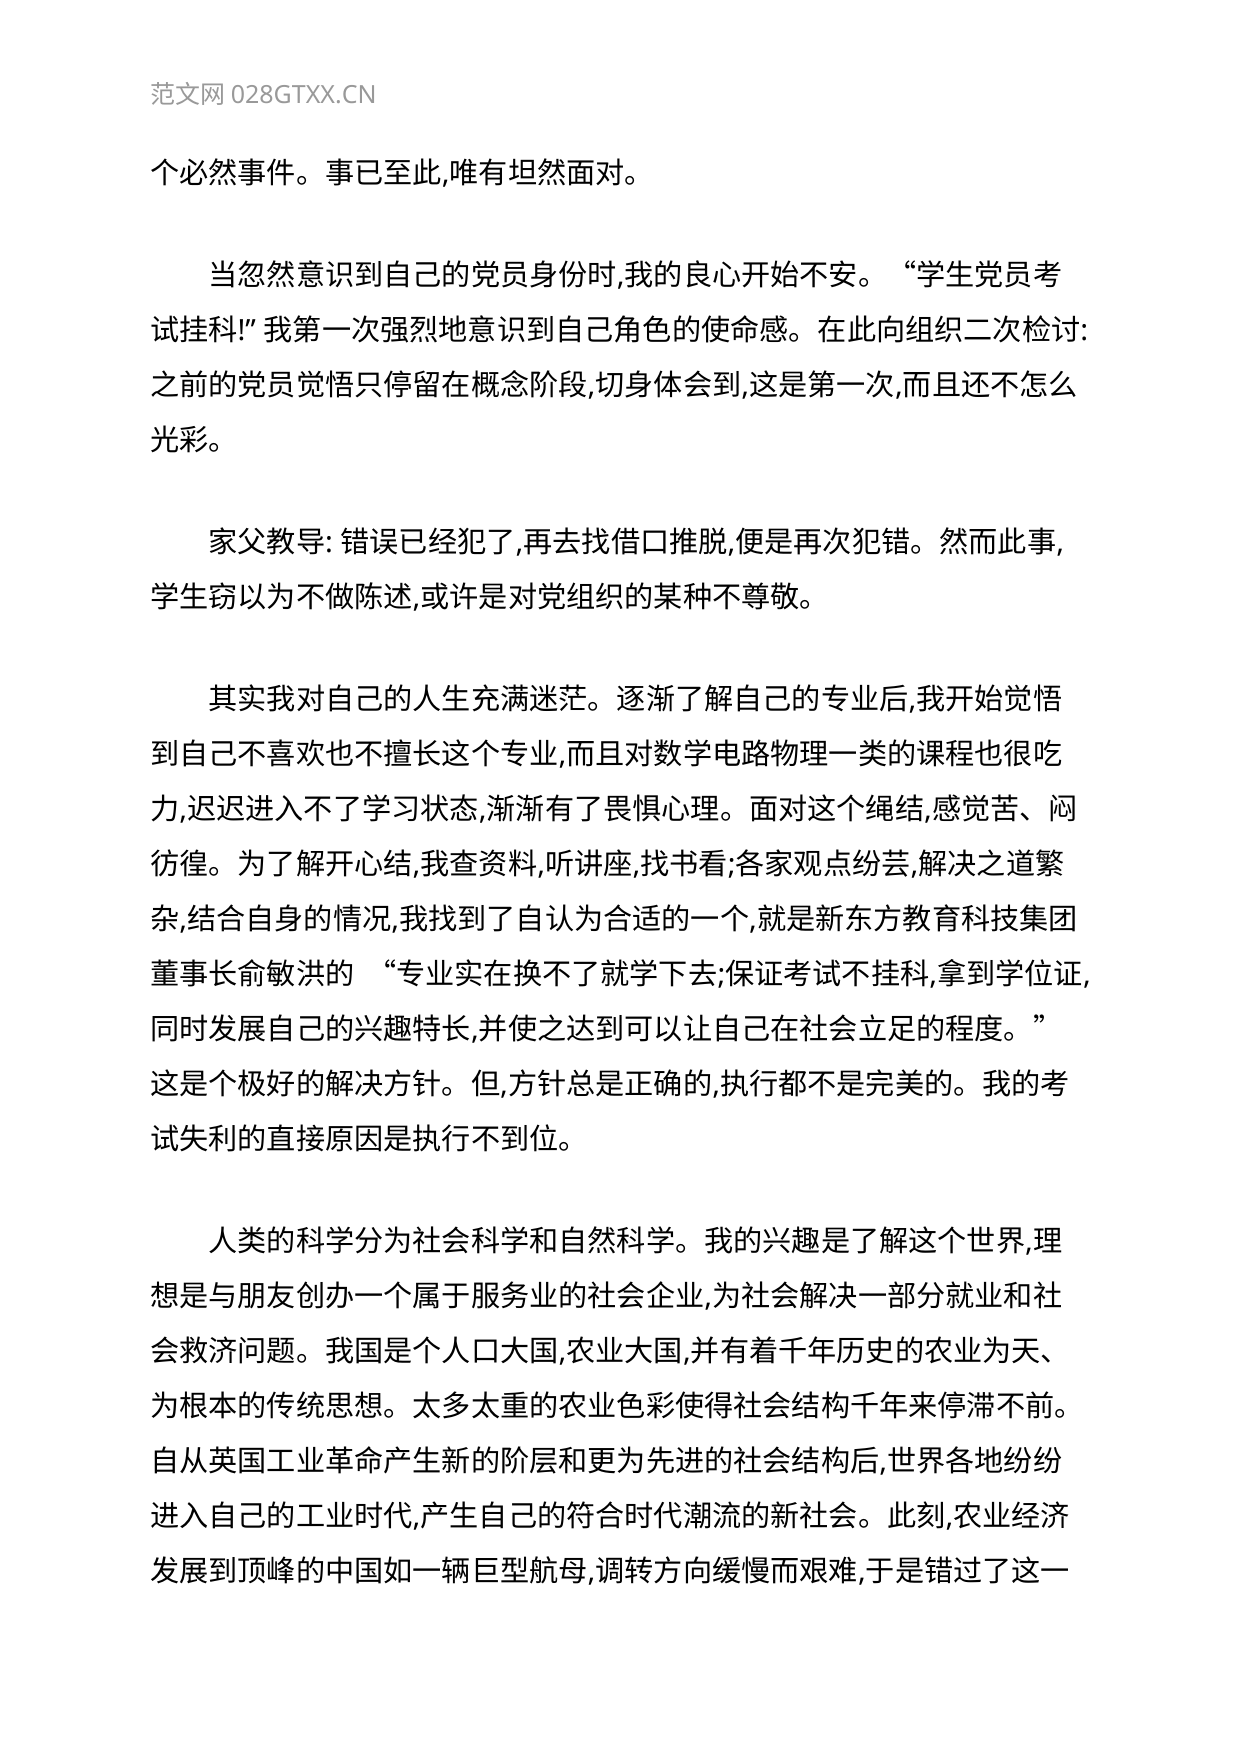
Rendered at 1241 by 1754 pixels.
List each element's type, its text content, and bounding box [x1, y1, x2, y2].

text 家父教导: 错误已经犯了,再去找借口推脱,便是再次犯错。然而此事,学生窃以为不做陈述,或许是对党组织的某种不尊敬。 [150, 519, 1090, 616]
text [150, 1217, 1090, 1590]
text 当忽然意识到自己的党员身份时,我的良心开始不安。“学生党员考试挂科!” 我第一次强烈地意识到自己角色的使命感。在此向组织二次检讨: 之前的党员觉悟只停留在概念阶段,切身体会到,这是第一次,而且还不怎么光彩。 [150, 252, 1090, 459]
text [150, 150, 1090, 192]
text 其实我对自己的人生充满迷茫。逐渐了解自己的专业后,我开始觉悟到自己不喜欢也不擅长这个专业,而且对数学电路物理一类的课程也很吃力,迟迟进入不了学习状态,渐渐有了畏惧心理。面对这个绳结,感觉苦、闷彷徨。为了解开心结,我查资料,听讲座,找书看;各家观点纷芸,解决之道繁杂,结合自身的情况,我找到了自认为合适的一个,就是新东方教育科技集团董事长俞敏洪的 “专业实在换不了就学下去;保证考试不挂科,拿到学位证,同时发展自己的兴趣特长,并使之达到可以让自己在社会立足的程度。” 这是个极好的解决方针。但,方针总是正确的,执行都不是完美的。我的考试失利的直接原因是执行不到位。 [150, 676, 1090, 1158]
